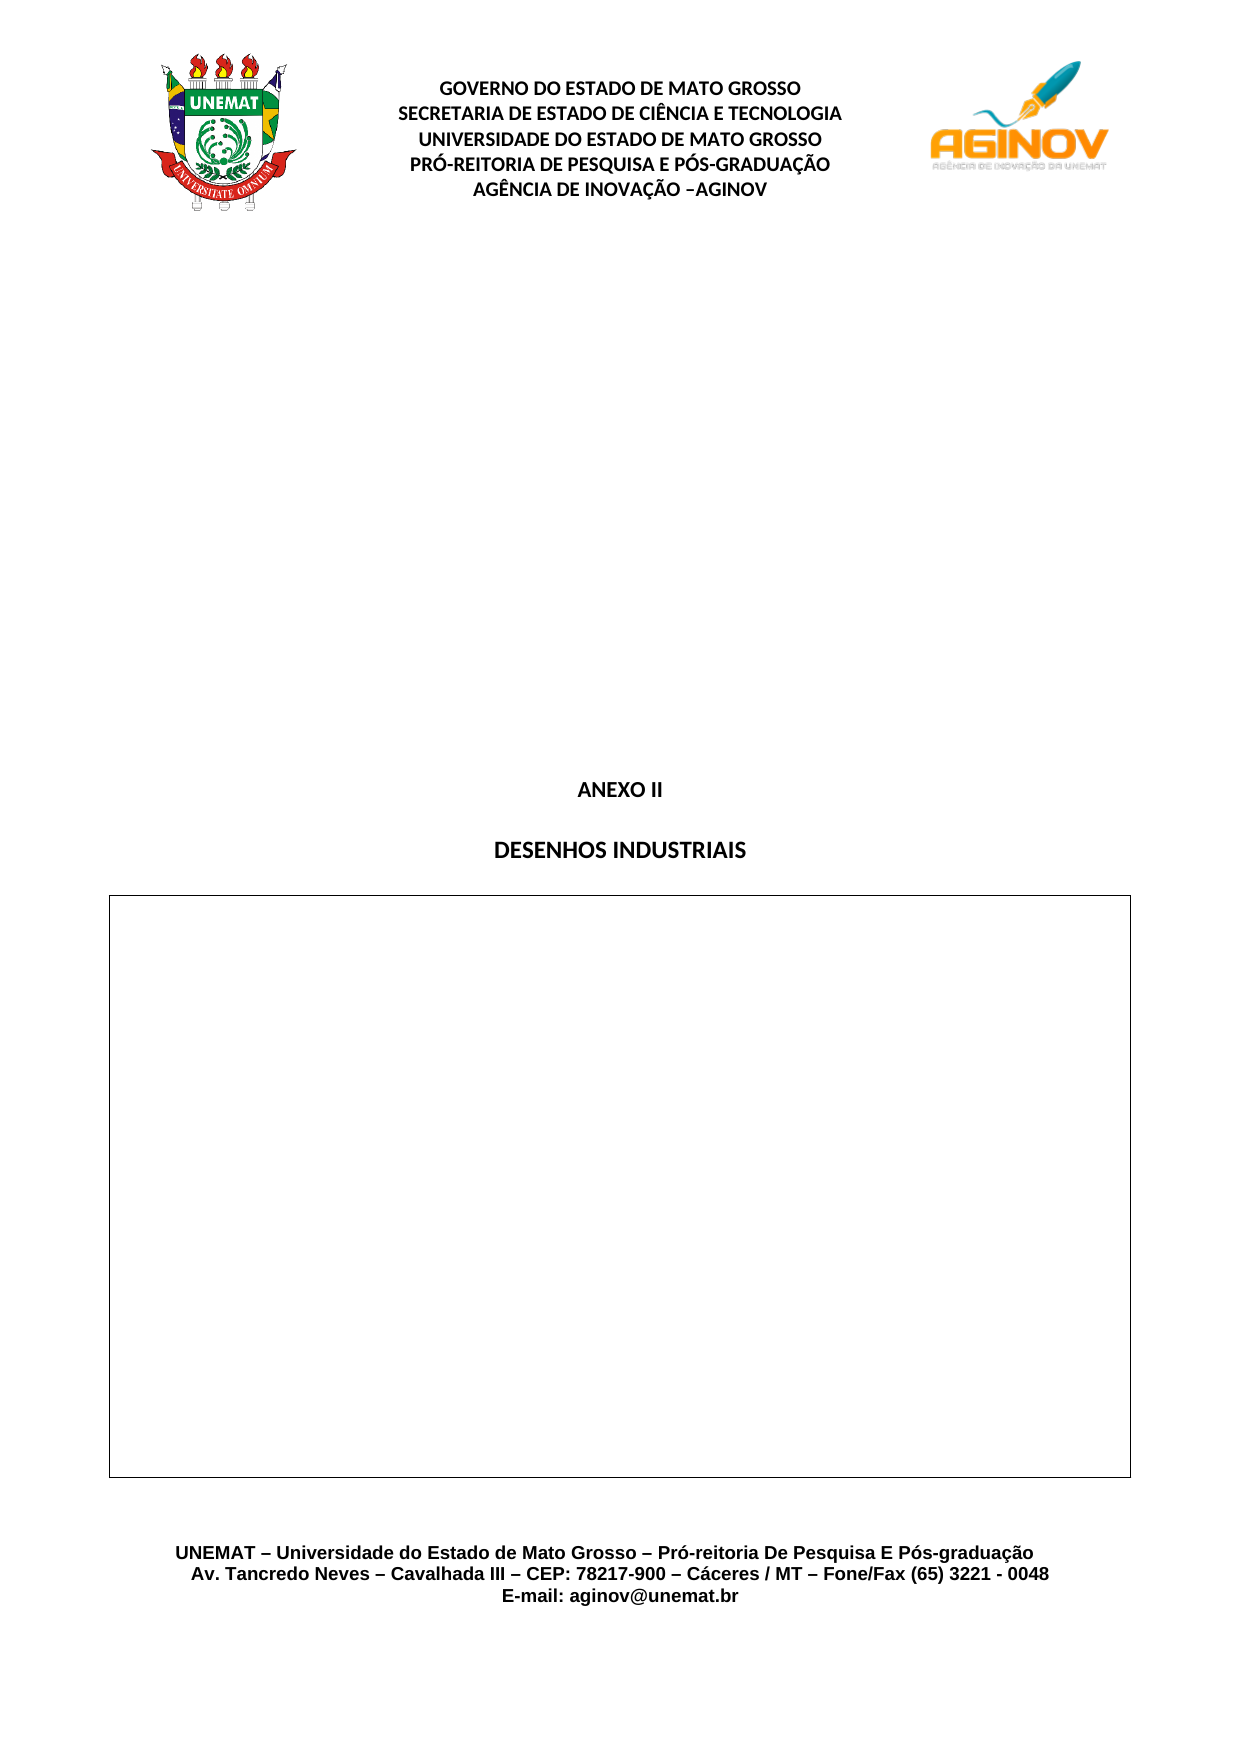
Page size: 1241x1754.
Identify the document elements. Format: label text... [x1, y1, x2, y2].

text DESENHOS INDUSTRIAIS [118, 834, 1122, 864]
picture [901, 53, 1128, 201]
text ANEXO II [118, 776, 1122, 803]
picture [150, 53, 297, 211]
